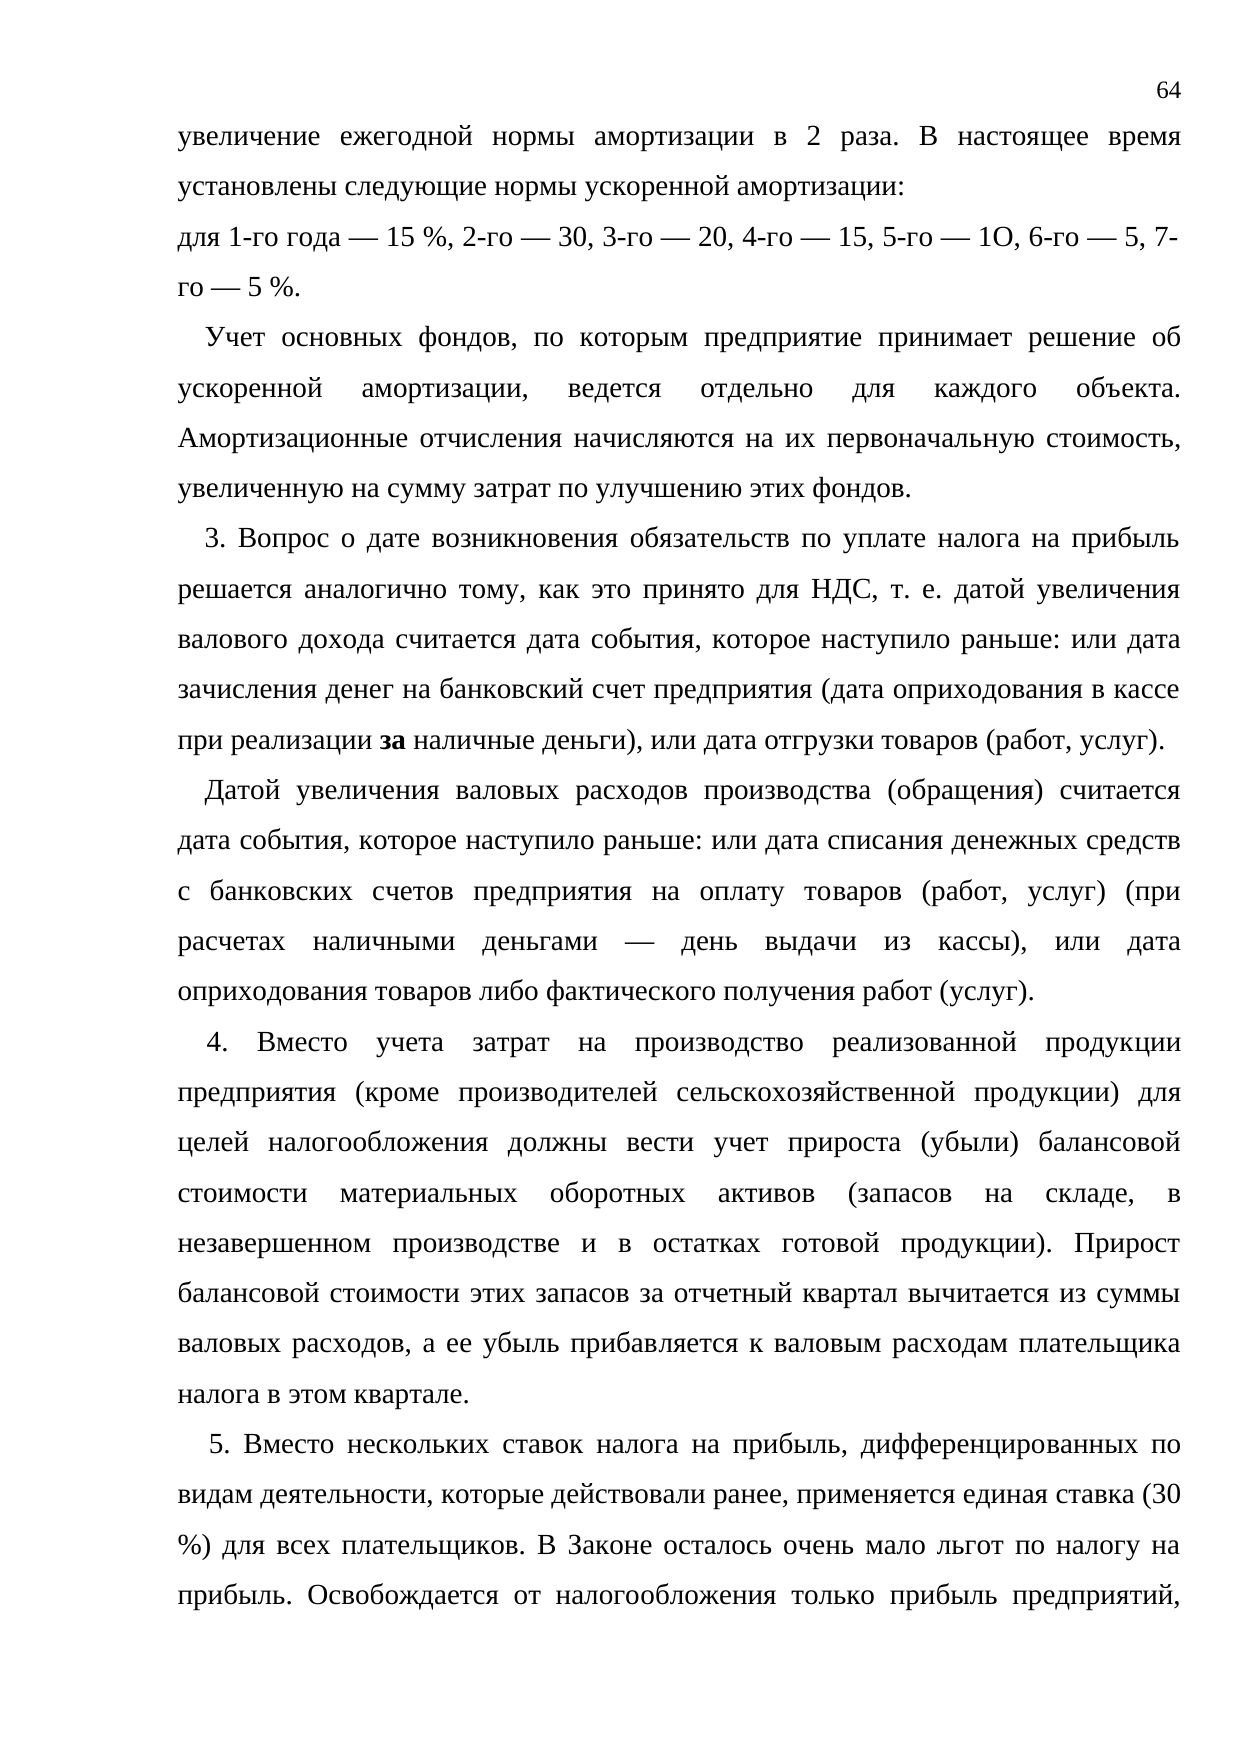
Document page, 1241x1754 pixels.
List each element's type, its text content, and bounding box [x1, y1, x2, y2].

text Датой увеличения валовых расходов производства (обращения) считается дата события, которое наступило раньше: или дата списания денежных средств с банковских счетов предприятия на оплату товаров (работ, услуг) (при расчетах наличными деньгами — день выдачи из кассы), или дата оприходования товаров либо фактического получения работ (услуг). [177, 772, 1181, 1007]
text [177, 1426, 1181, 1611]
text для 1-го года — 15 %, 2-го — 30, 3-го — 20, 4-го — 15, 5-го — 1О, 6-го — 5, 7-го — 5 %. [177, 219, 1181, 303]
text 3. Вопрос о дате возникновения обязательств по уплате налога на прибыль решается аналогично тому, как это принято для НДС, т. е. датой увеличения валового дохода считается дата события, которое наступило раньше: или дата зачисления денег на банковский счет предприятия (дата оприходования в кассе при реализации за наличные деньги), или дата отгрузки товаров (работ, услуг). [177, 521, 1181, 755]
text Учет основных фондов, по которым предприятие принимает решение об ускоренной амортизации, ведется отдельно для каждого объекта. Амортизационные отчисления начисляются на их первоначальную стоимость, увеличенную на сумму затрат по улучшению этих фондов. [177, 319, 1181, 504]
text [177, 118, 1181, 202]
text 4. Вместо учета затрат на производство реализованной продукции предприятия (кроме производителей сельскохозяйственной продукции) для целей налогообложения должны вести учет прироста (убыли) балансовой стоимости материальных оборотных активов (запасов на складе, в незавершенном производстве и в остатках готовой продукции). Прирост балансовой стоимости этих запасов за отчетный квартал вычитается из суммы валовых расходов, а ее убыль прибавляется к валовым расходам плательщика налога в этом квартале. [177, 1024, 1181, 1409]
